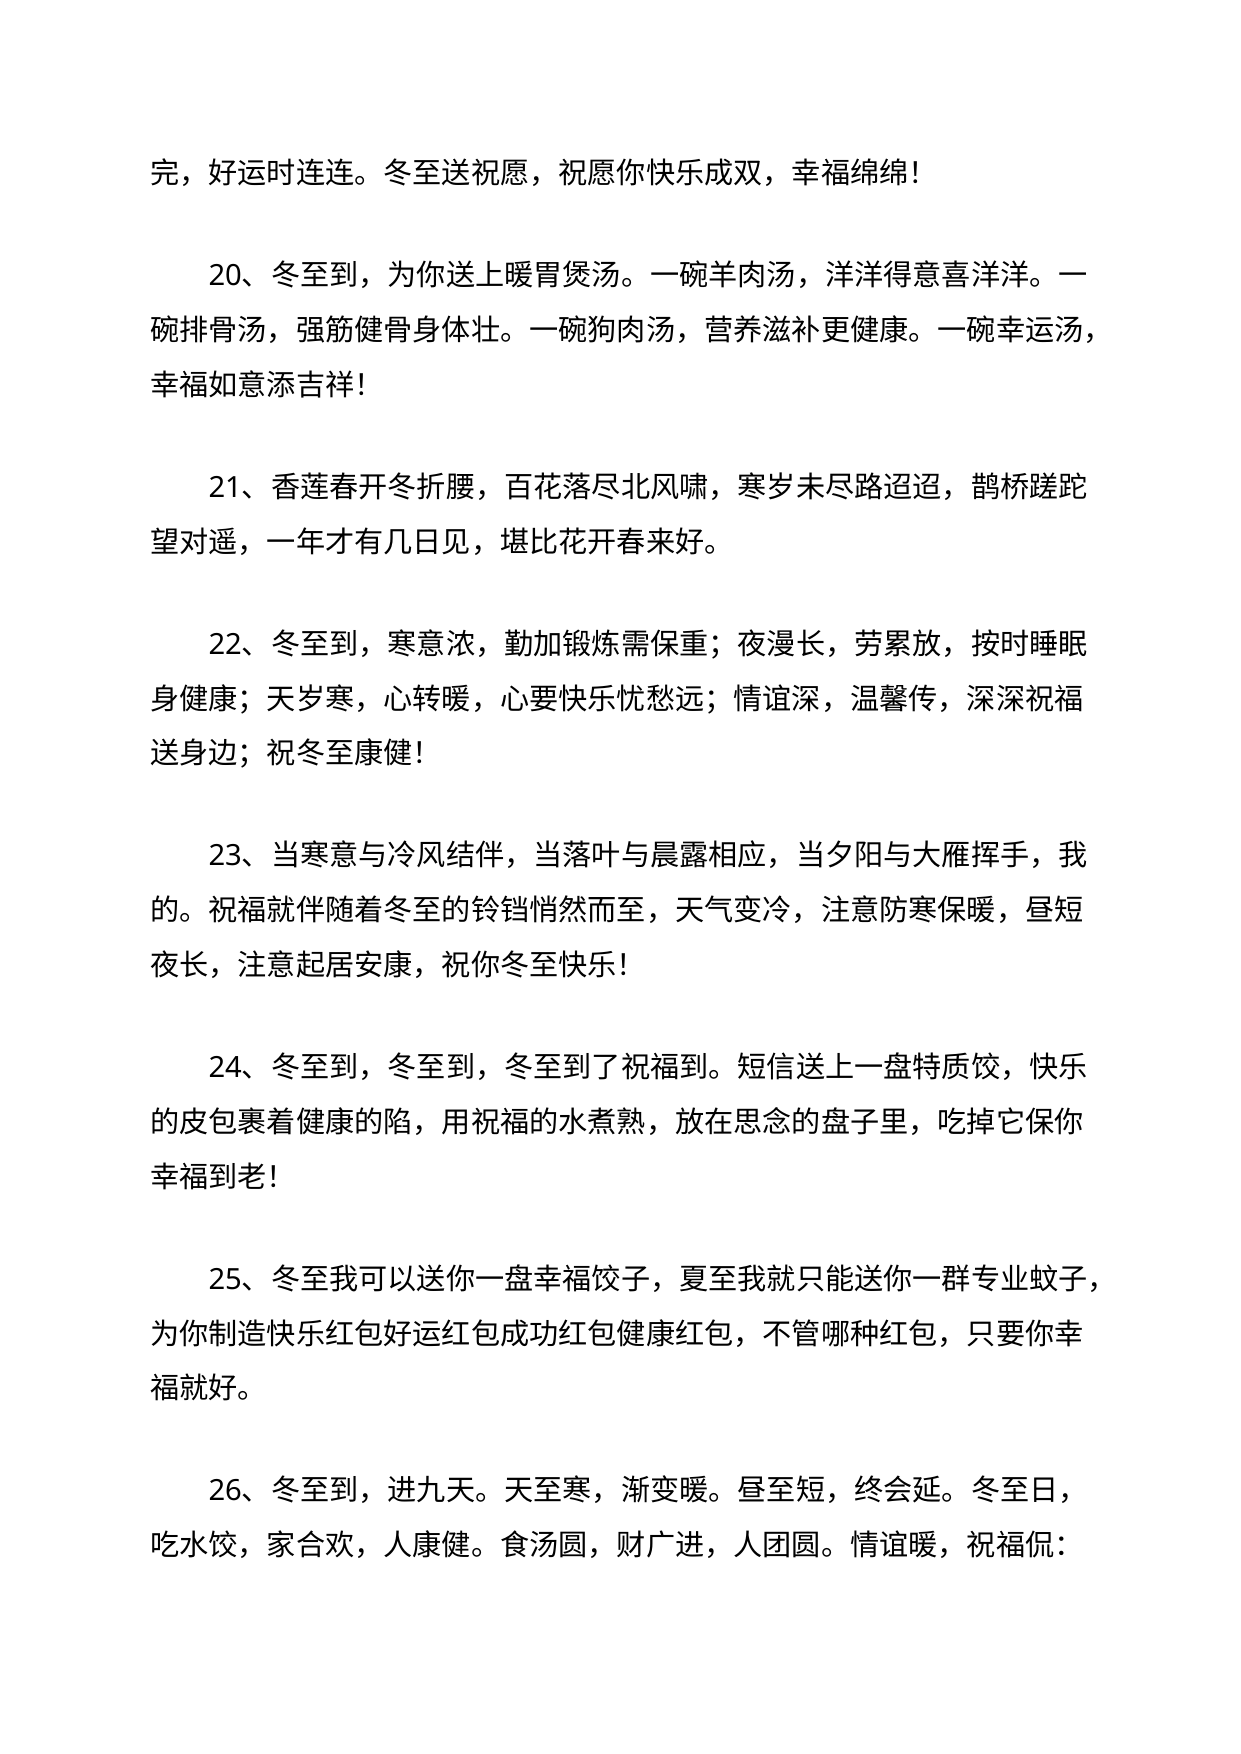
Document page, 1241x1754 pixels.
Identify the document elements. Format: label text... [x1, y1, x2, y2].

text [150, 1467, 1090, 1564]
text 25、冬至我可以送你一盘幸福饺子，夏至我就只能送你一群专业蚊子，为你制造快乐红包好运红包成功红包健康红包，不管哪种红包，只要你幸福就好。 [150, 1255, 1090, 1407]
text 23、当寒意与冷风结伴，当落叶与晨露相应，当夕阳与大雁挥手，我的。祝福就伴随着冬至的铃铛悄然而至，天气变冷，注意防寒保暖，昼短夜长，注意起居安康，祝你冬至快乐！ [150, 832, 1090, 984]
text 24、冬至到，冬至到，冬至到了祝福到。短信送上一盘特质饺，快乐的皮包裹着健康的陷，用祝福的水煮熟，放在思念的盘子里，吃掉它保你幸福到老！ [150, 1043, 1090, 1196]
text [150, 150, 1090, 192]
text 20、冬至到，为你送上暖胃煲汤。一碗羊肉汤，洋洋得意喜洋洋。一碗排骨汤，强筋健骨身体壮。一碗狗肉汤，营养滋补更健康。一碗幸运汤，幸福如意添吉祥！ [150, 252, 1090, 404]
text 22、冬至到，寒意浓，勤加锻炼需保重；夜漫长，劳累放，按时睡眠身健康；天岁寒，心转暖，心要快乐忧愁远；情谊深，温馨传，深深祝福送身边；祝冬至康健！ [150, 620, 1090, 772]
text 21、香莲春开冬折腰，百花落尽北风啸，寒岁未尽路迢迢，鹊桥蹉跎望对遥，一年才有几日见，堪比花开春来好。 [150, 463, 1090, 561]
